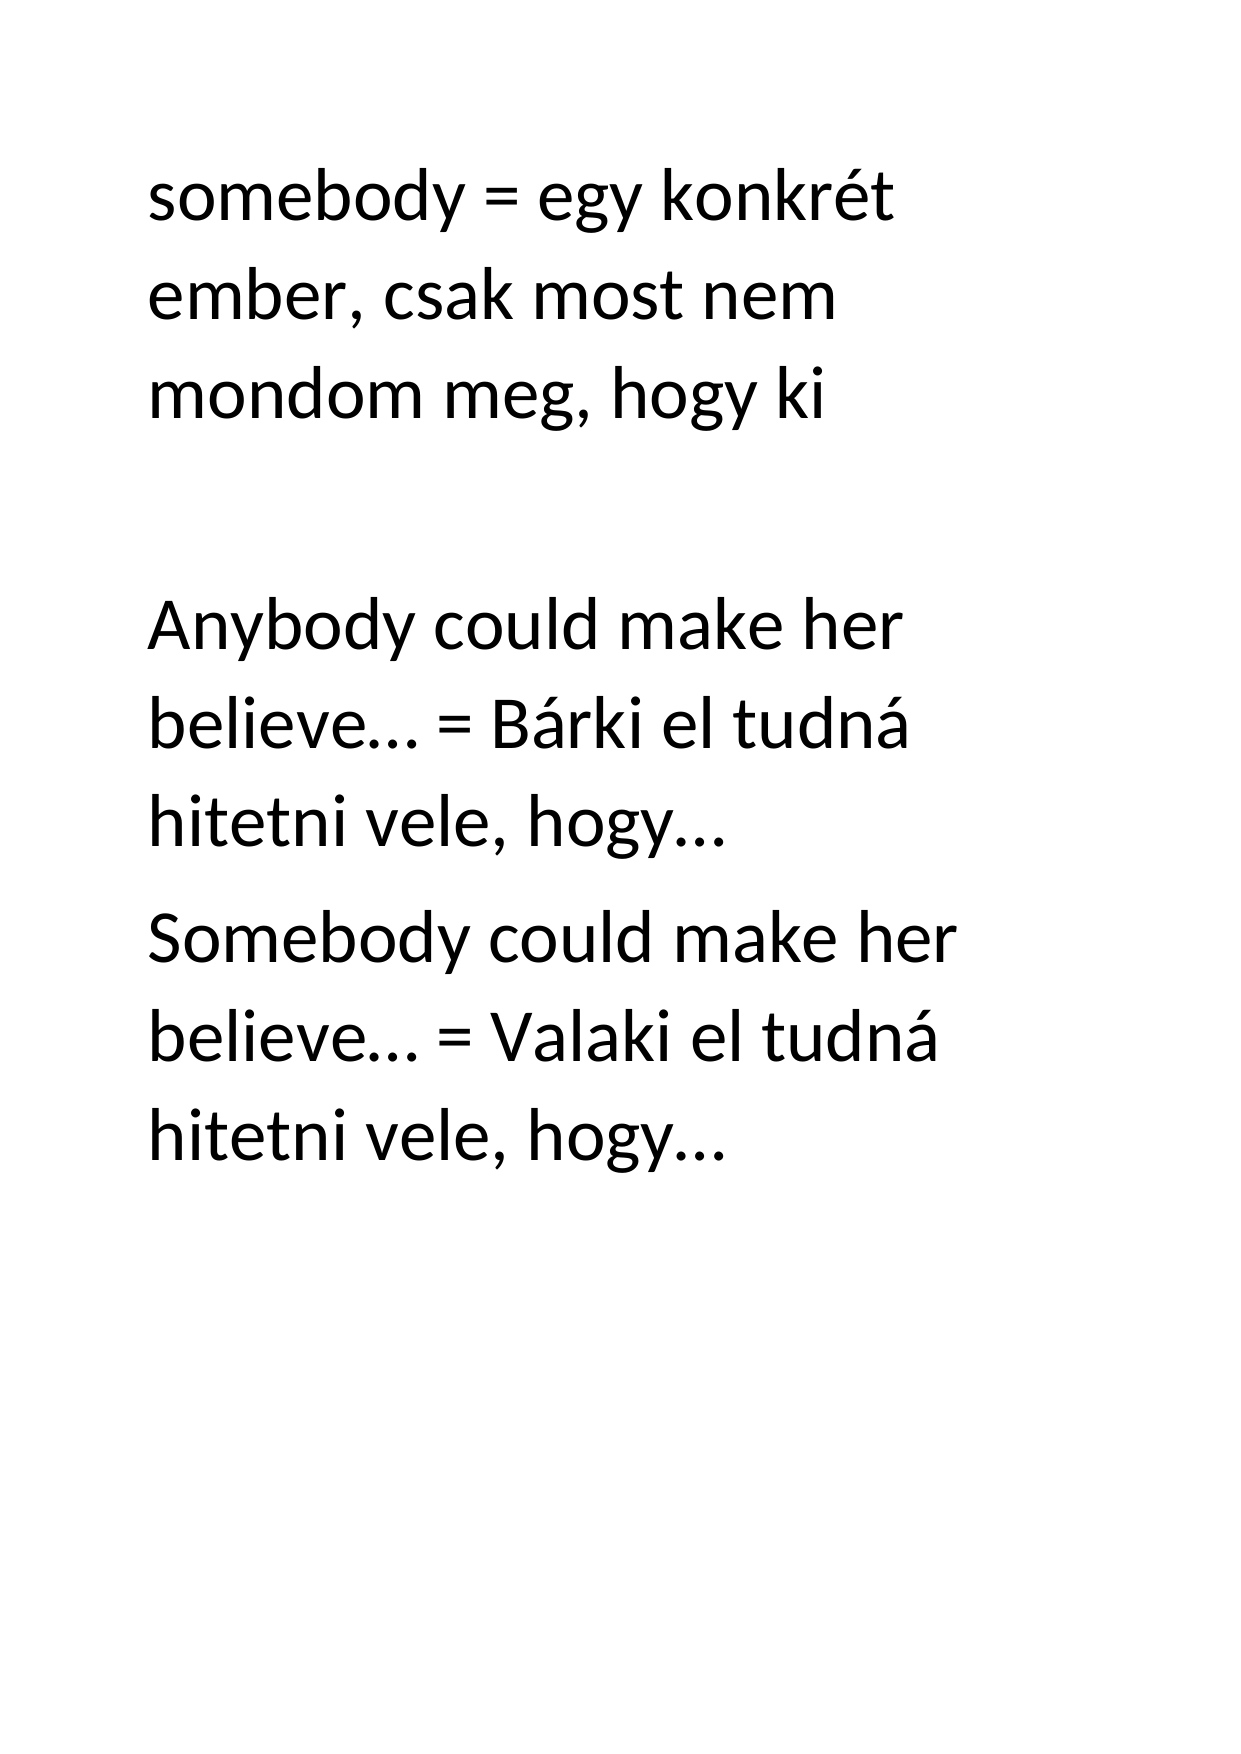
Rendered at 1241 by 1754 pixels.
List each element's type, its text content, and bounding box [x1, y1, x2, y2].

text Anybody could make her believe… = Bárki el tudná hitetni vele, hogy… [148, 576, 1093, 866]
text Somebody could make her believe… = Valaki el tudná hitetni vele, hogy… [148, 889, 1093, 1179]
text somebody = egy konkrét ember, csak most nem mondom meg, hogy ki [148, 148, 1093, 437]
